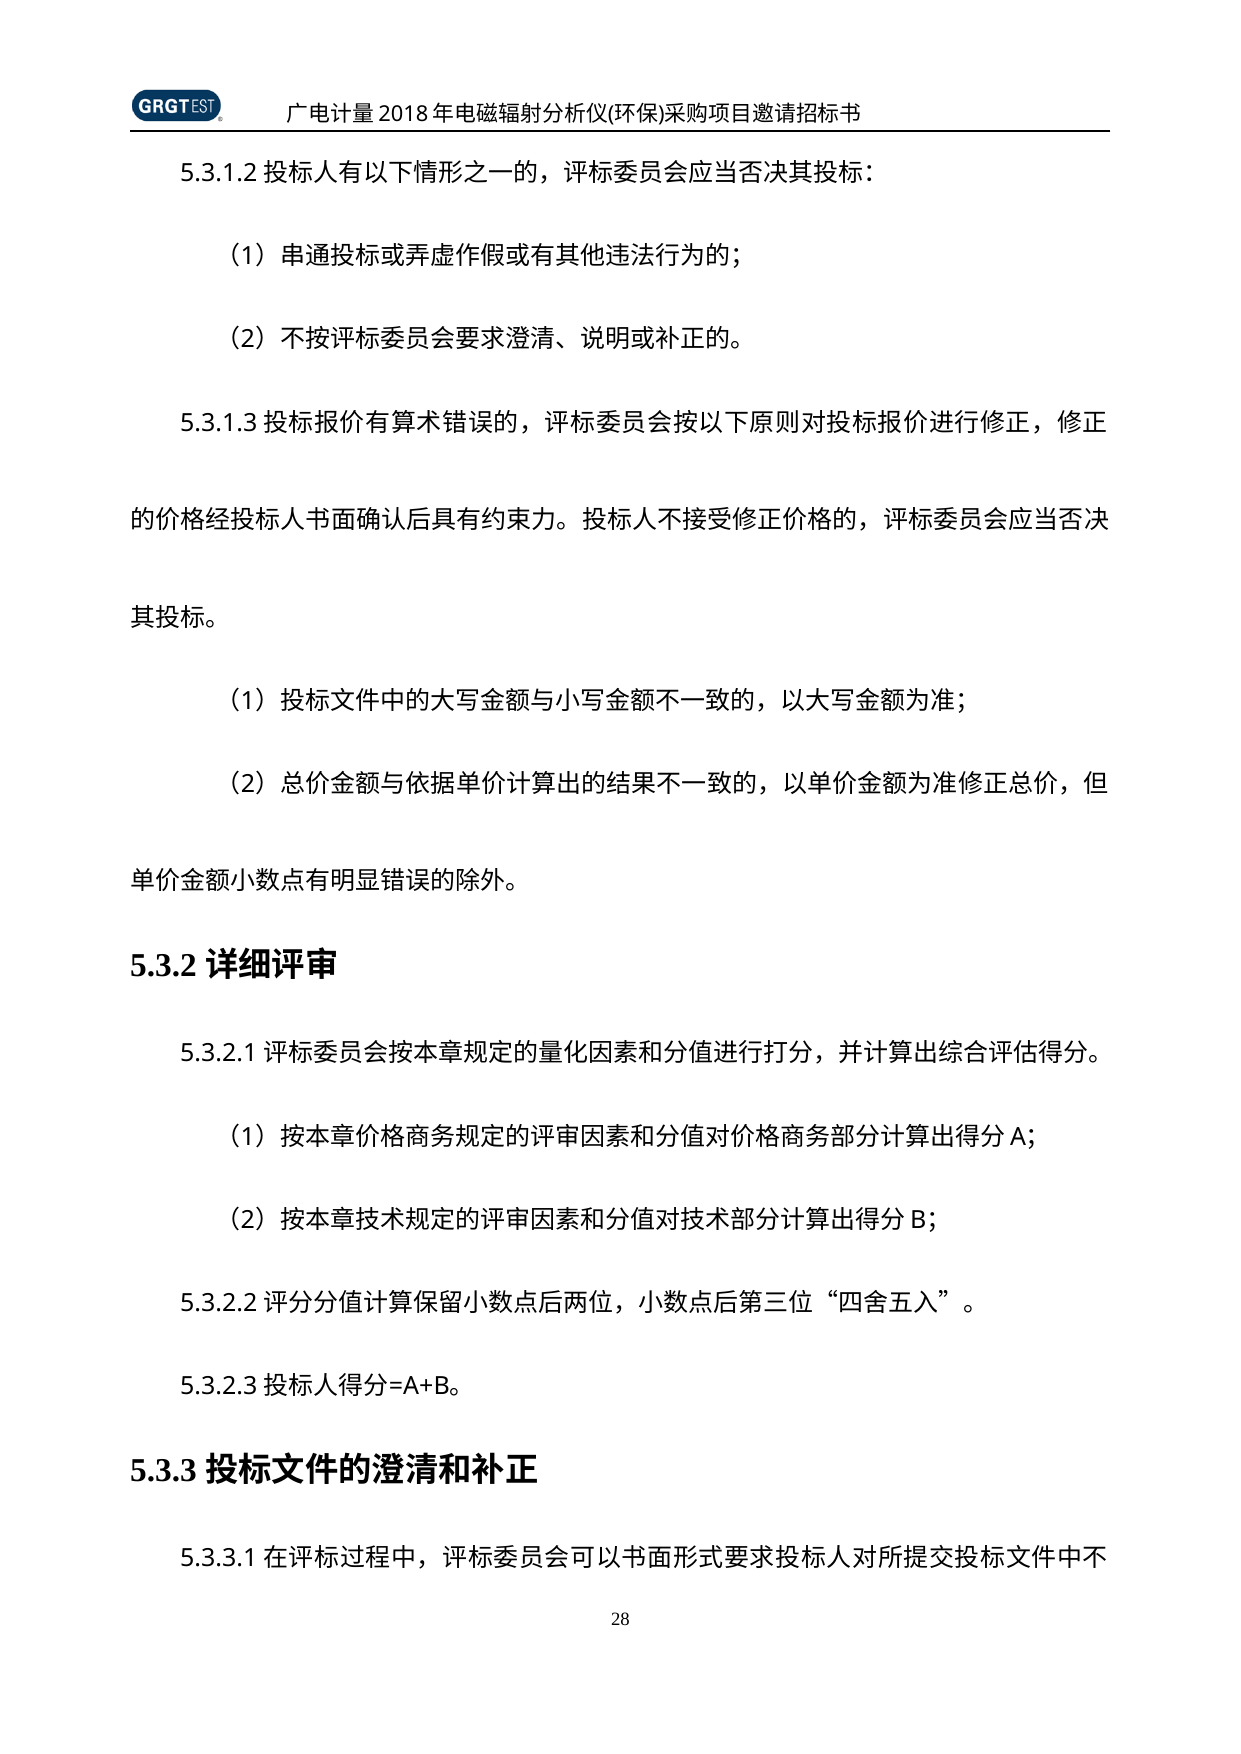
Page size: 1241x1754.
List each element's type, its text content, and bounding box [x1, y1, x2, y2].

text （1）投标文件中的大写金额与小写金额不一致的，以大写金额为准； [130, 666, 1110, 731]
text （1）按本章价格商务规定的评审因素和分值对价格商务部分计算出得分A； [130, 1102, 1110, 1167]
text 5.3.2.2 评分分值计算保留小数点后两位，小数点后第三位“四舍五入”。 [130, 1268, 1110, 1333]
text （2）总价金额与依据单价计算出的结果不一致的，以单价金额为准修正总价，但单价金额小数点有明显错误的除外。 [130, 749, 1110, 911]
subtitle 5.3.2 详细评审 [130, 929, 1110, 994]
picture [129, 88, 224, 122]
text 5.3.1.3投标报价有算术错误的，评标委员会按以下原则对投标报价进行修正，修正的价格经投标人书面确认后具有约束力。投标人不接受修正价格的，评标委员会应当否决其投标。 [130, 388, 1110, 648]
text （2）不按评标委员会要求澄清、说明或补正的。 [130, 304, 1110, 369]
text 5.3.2.3 投标人得分=A+B。 [130, 1351, 1110, 1416]
text 5.3.2.1 评标委员会按本章规定的量化因素和分值进行打分，并计算出综合评估得分。 [130, 1018, 1110, 1083]
text （2）按本章技术规定的评审因素和分值对技术部分计算出得分B； [130, 1185, 1110, 1250]
text 5.3.1.2 投标人有以下情形之一的，评标委员会应当否决其投标： [130, 138, 1110, 203]
subtitle 5.3.3 投标文件的澄清和补正 [130, 1434, 1110, 1499]
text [130, 1523, 1110, 1588]
text （1）串通投标或弄虚作假或有其他违法行为的； [130, 221, 1110, 286]
